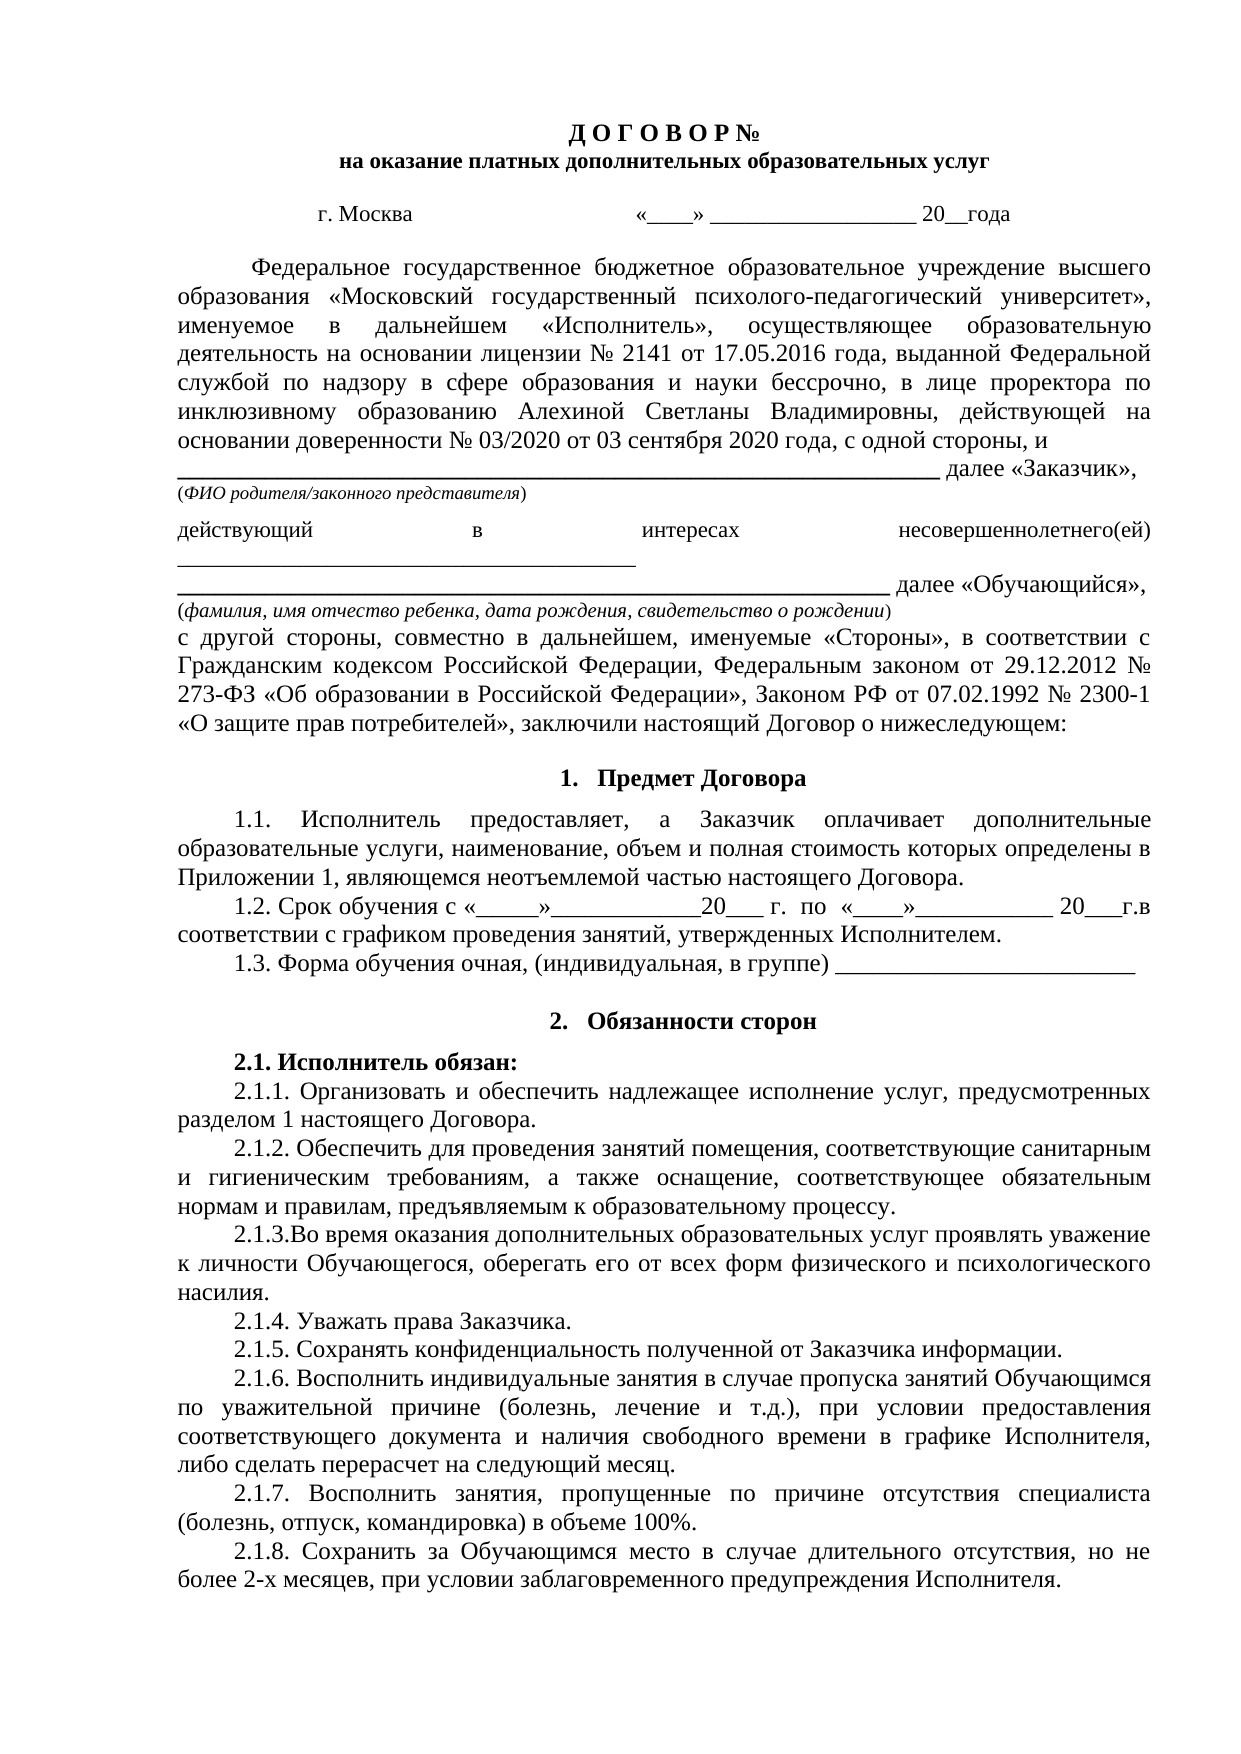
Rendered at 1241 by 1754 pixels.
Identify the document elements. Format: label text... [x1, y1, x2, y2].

text г. Москва «____» __________________ 20__года [177, 199, 1152, 226]
text 1.2. Срок обучения с «_____»____________20___ г. по «____»___________ 20___г.в соответствии с графиком проведения занятий, утвержденных Исполнителем. [177, 891, 1152, 948]
text с другой стороны, совместно в дальнейшем, именуемые «Стороны», в соответствии с Гражданским кодексом Российской Федерации, Федеральным законом от 29.12.2012 № 273-ФЗ «Об образовании в Российской Федерации», Законом РФ от 07.02.1992 № 2300-1 «О защите прав потребителей», заключили настоящий Договор о нижеследующем: [177, 622, 1152, 737]
text 1.1. Исполнитель предоставляет, а Заказчик оплачивает дополнительные образовательные услуги, наименование, объем и полная стоимость которых определены в Приложении 1, являющемся неотъемлемой частью настоящего Договора. [177, 804, 1152, 891]
text 2.1.1. Организовать и обеспечить надлежащее исполнение услуг, предусмотренных разделом 1 настоящего Договора. [177, 1076, 1152, 1133]
text Д О Г О В О Р № [177, 118, 1152, 147]
text 2.1.3.Во время оказания дополнительных образовательных услуг проявлять уважение к личности Обучающегося, оберегать его от всех форм физического и психологического насилия. [177, 1219, 1152, 1306]
text 2.1.5. Сохранять конфиденциальность полученной от Заказчика информации. [177, 1334, 1152, 1363]
list Предмет Договора [215, 763, 1152, 792]
text (ФИО родителя/законного представителя) [177, 482, 1152, 504]
text 2.1.2. Обеспечить для проведения занятий помещения, соответствующие санитарным и гигиеническим требованиям, а также оснащение, соответствующее обязательным нормам и правилам, предъявляемым к образовательному процессу. [177, 1133, 1152, 1219]
text на оказание платных дополнительных образовательных услуг [177, 147, 1152, 173]
text 2.1. Исполнитель обязан: [177, 1047, 1152, 1076]
text 2.1.6. Восполнить индивидуальные занятия в случае пропуска занятий Обучающимся по уважительной причине (болезнь, лечение и т.д.), при условии предоставления соответствующего документа и наличия свободного времени в графике Исполнителя, либо сделать перерасчет на следующий месяц. [177, 1363, 1152, 1478]
text _________________________________________________________ далее «Обучающийся», [177, 569, 1152, 598]
text действующий в интересах несовершеннолетнего(ей) ________________________________________ [177, 516, 1152, 569]
text 2.1.7. Восполнить занятия, пропущенные по причине отсутствия специалиста (болезнь, отпуск, командировка) в объеме 100%. [177, 1478, 1152, 1536]
text Федеральное государственное бюджетное образовательное учреждение высшего образования «Московский государственный психолого-педагогический университет», именуемое в дальнейшем «Исполнитель», осуществляющее образовательную деятельность на основании лицензии № 2141 от 17.05.2016 года, выданной Федеральной службой по надзору в сфере образования и науки бессрочно, в лице проректора по инклюзивному образованию Алехиной Светланы Владимировны, действующей на основании доверенности № 03/2020 от 03 сентября 2020 года, с одной стороны, и [177, 252, 1152, 453]
text 2.1.4. Уважать права Заказчика. [177, 1306, 1152, 1334]
list Обязанности сторон [215, 1006, 1152, 1034]
text 1.3. Форма обучения очная, (индивидуальная, в группе) ________________________ [177, 948, 1152, 977]
text (фамилия, имя отчество ребенка, дата рождения, свидетельство о рождении) [177, 598, 1152, 622]
text 2.1.8. Сохранить за Обучающимся место в случае длительного отсутствия, но не более 2-х месяцев, при условии заблаговременного предупреждения Исполнителя. [177, 1536, 1152, 1593]
text _____________________________________________________________ далее «Заказчик», [177, 453, 1152, 482]
